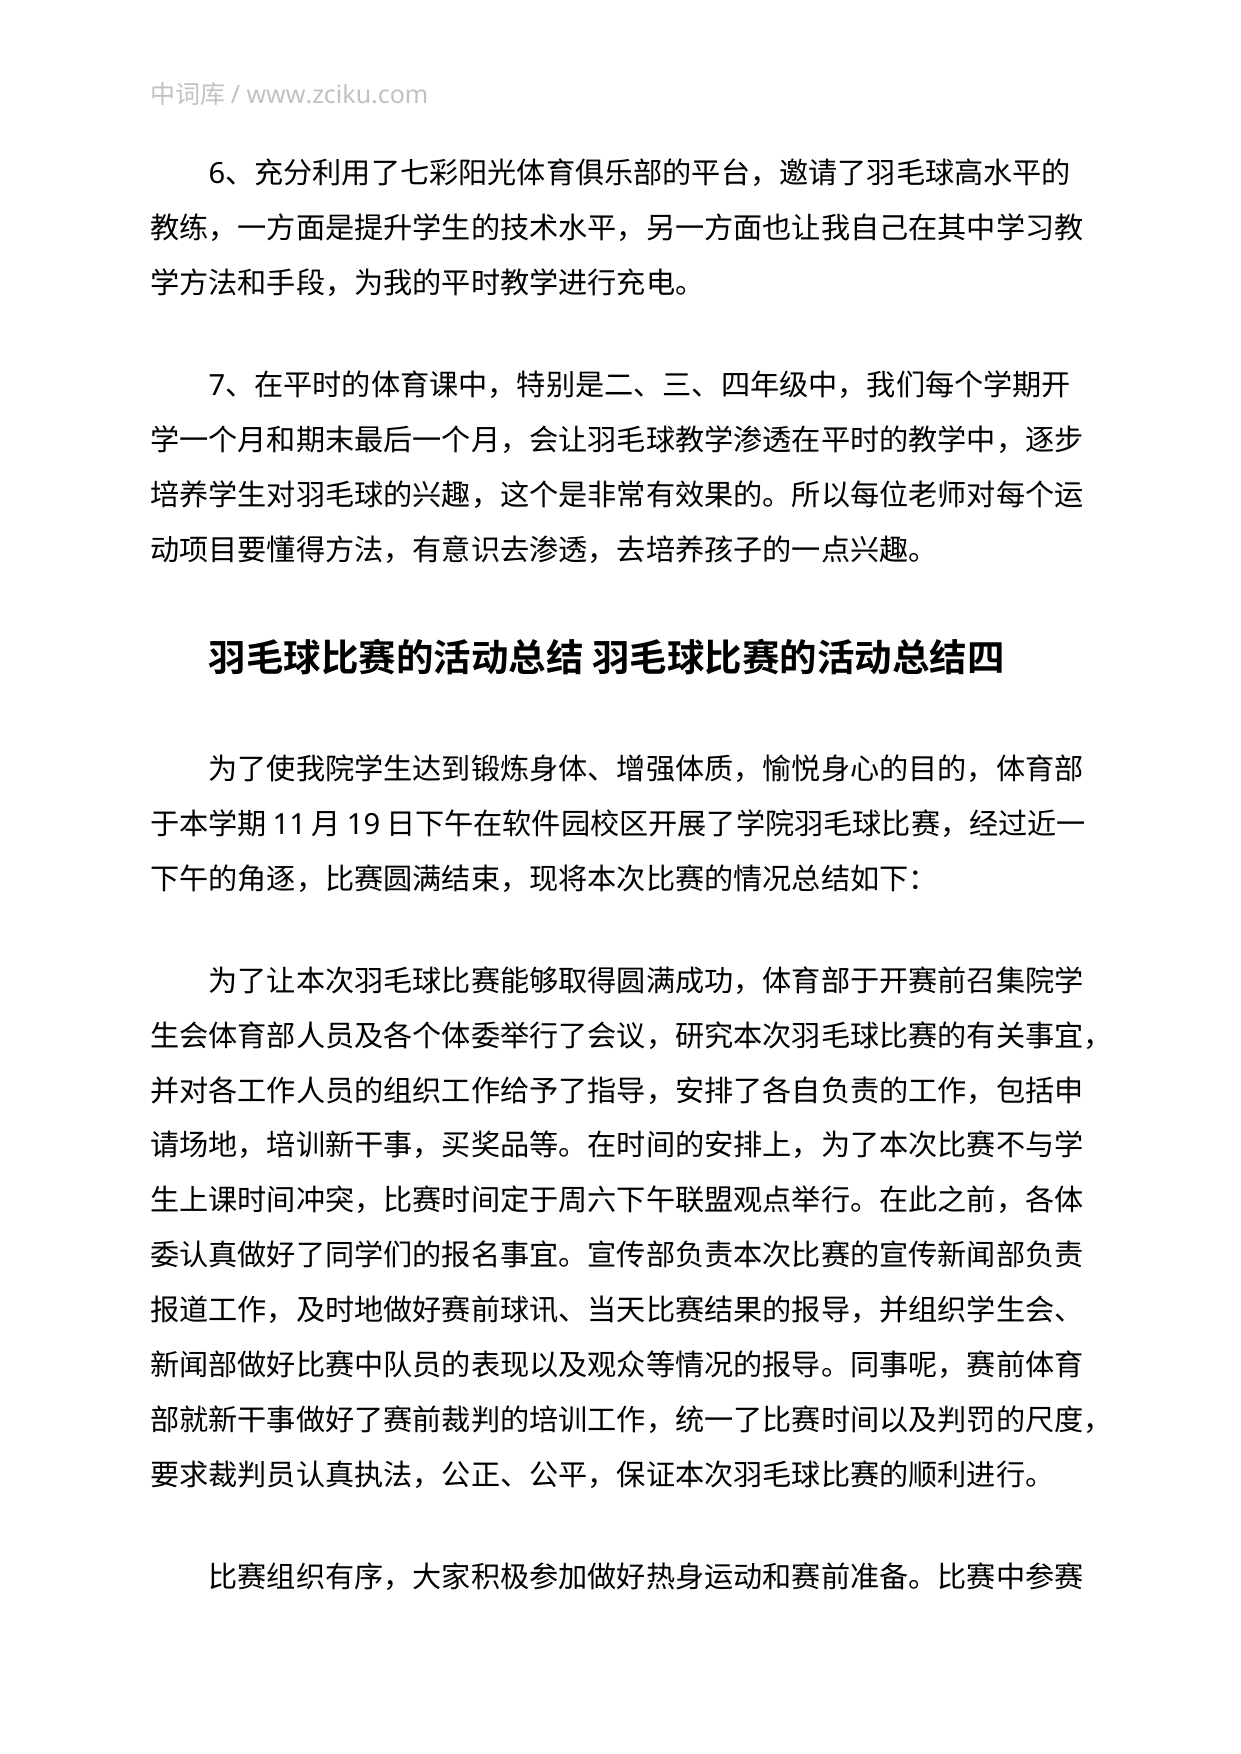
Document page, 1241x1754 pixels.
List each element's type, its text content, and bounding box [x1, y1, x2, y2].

text 羽毛球比赛的活动总结 羽毛球比赛的活动总结四 [150, 628, 1090, 682]
text 6、充分利用了七彩阳光体育俱乐部的平台，邀请了羽毛球高水平的教练，一方面是提升学生的技术水平，另一方面也让我自己在其中学习教学方法和手段，为我的平时教学进行充电。 [150, 150, 1090, 302]
text 为了使我院学生达到锻炼身体、增强体质，愉悦身心的目的，体育部于本学期11月19日下午在软件园校区开展了学院羽毛球比赛，经过近一下午的角逐，比赛圆满结束，现将本次比赛的情况总结如下： [150, 746, 1090, 898]
text 为了让本次羽毛球比赛能够取得圆满成功，体育部于开赛前召集院学生会体育部人员及各个体委举行了会议，研究本次羽毛球比赛的有关事宜，并对各工作人员的组织工作给予了指导，安排了各自负责的工作，包括申请场地，培训新干事，买奖品等。在时间的安排上，为了本次比赛不与学生上课时间冲突，比赛时间定于周六下午联盟观点举行。在此之前，各体委认真做好了同学们的报名事宜。宣传部负责本次比赛的宣传新闻部负责报道工作，及时地做好赛前球讯、当天比赛结果的报导，并组织学生会、新闻部做好比赛中队员的表现以及观众等情况的报导。同事呢，赛前体育部就新干事做好了赛前裁判的培训工作，统一了比赛时间以及判罚的尺度，要求裁判员认真执法，公正、公平，保证本次羽毛球比赛的顺利进行。 [150, 957, 1090, 1494]
text 7、在平时的体育课中，特别是二、三、四年级中，我们每个学期开学一个月和期末最后一个月，会让羽毛球教学渗透在平时的教学中，逐步培养学生对羽毛球的兴趣，这个是非常有效果的。所以每位老师对每个运动项目要懂得方法，有意识去渗透，去培养孩子的一点兴趣。 [150, 362, 1090, 569]
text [150, 1553, 1090, 1595]
